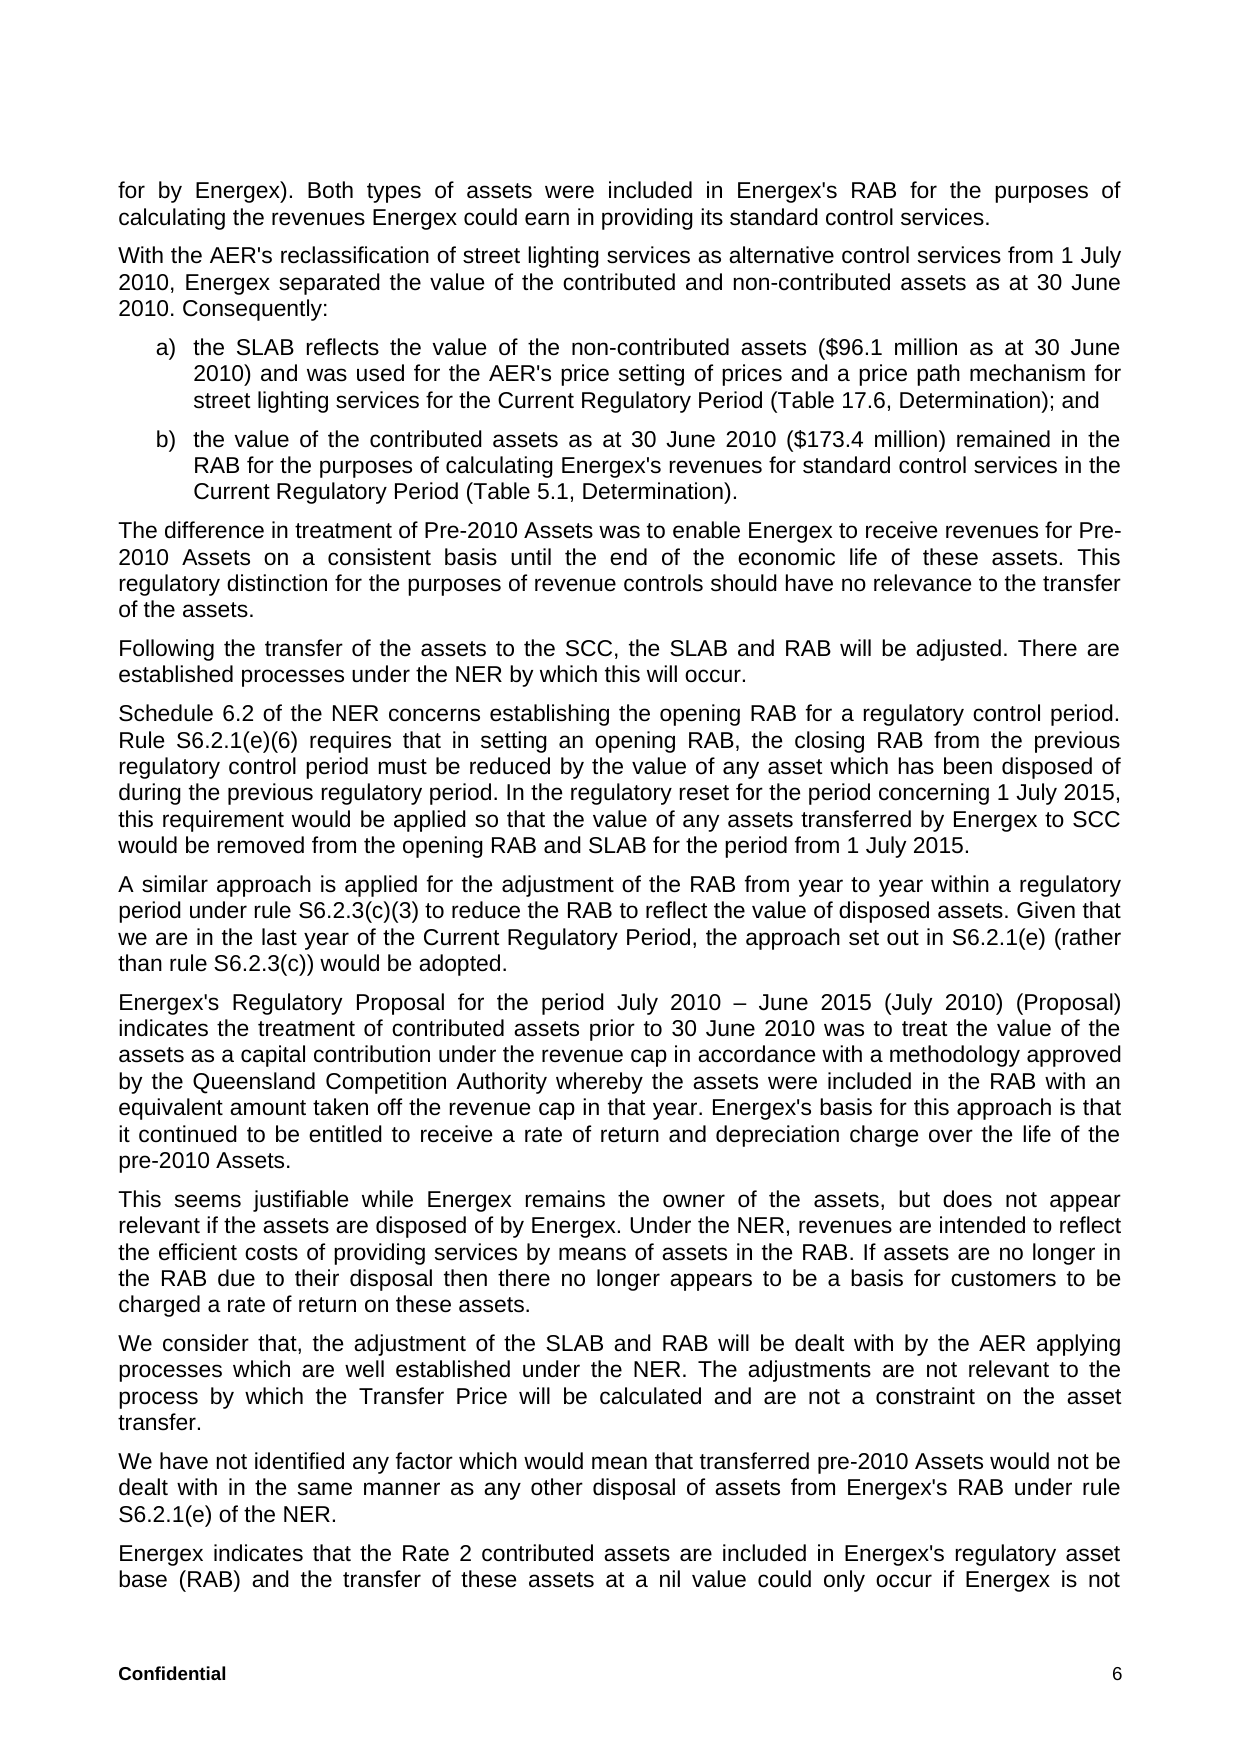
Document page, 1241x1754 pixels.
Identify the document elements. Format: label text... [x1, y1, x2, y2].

text Energex's Regulatory Proposal for the period July 2010 – June 2015 (July 2010) (Proposal) indicates the treatment of contributed assets prior to 30 June 2010 was to treat the value of the assets as a capital contribution under the revenue cap in accordance with a methodology approved by the Queensland Competition Authority whereby the assets were included in the RAB with an equivalent amount taken off the revenue cap in that year. Energex's basis for this approach is that it continued to be entitled to receive a rate of return and depreciation charge over the life of the pre-2010 Assets. [118, 989, 1122, 1173]
text Following the transfer of the assets to the SCC, the SLAB and RAB will be adjusted. There are established processes under the NER by which this will occur. [118, 635, 1122, 688]
text We have not identified any factor which would mean that transferred pre-2010 Assets would not be dealt with in the same manner as any other disposal of assets from Energex's RAB under rule S6.2.1(e) of the NER. [118, 1448, 1122, 1527]
text The difference in treatment of Pre-2010 Assets was to enable Energex to receive revenues for Pre-2010 Assets on a consistent basis until the end of the economic life of these assets. This regulatory distinction for the purposes of revenue controls should have no relevance to the transfer of the assets. [118, 517, 1122, 622]
text A similar approach is applied for the adjustment of the RAB from year to year within a regulatory period under rule S6.2.3(c)(3) to reduce the RAB to reflect the value of disposed assets. Given that we are in the last year of the Current Regulatory Period, the approach set out in S6.2.1(e) (rather than rule S6.2.3(c)) would be adopted. [118, 871, 1122, 976]
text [118, 1539, 1122, 1592]
text Schedule 6.2 of the NER concerns establishing the opening RAB for a regulatory control period. Rule S6.2.1(e)(6) requires that in setting an opening RAB, the closing RAB from the previous regulatory control period must be reduced by the value of any asset which has been disposed of during the previous regulatory period. In the regulatory reset for the period concerning 1 July 2015, this requirement would be applied so that the value of any assets transferred by Energex to SCC would be removed from the opening RAB and SLAB for the period from 1 July 2015. [118, 700, 1122, 858]
text This seems justifiable while Energex remains the owner of the assets, but does not appear relevant if the assets are disposed of by Energex. Under the NER, revenues are intended to reflect the efficient costs of providing services by means of assets in the RAB. If assets are no longer in the RAB due to their disposal then there no longer appears to be a basis for customers to be charged a rate of return on these assets. [118, 1186, 1122, 1317]
text With the AER's reclassification of street lighting services as alternative control services from 1 July 2010, Energex separated the value of the contributed and non-contributed assets as at 30 June 2010. Consequently: [118, 242, 1122, 321]
text We consider that, the adjustment of the SLAB and RAB will be dealt with by the AER applying processes which are well established under the NER. The adjustments are not relevant to the process by which the Transfer Price will be calculated and are not a constraint on the asset transfer. [118, 1330, 1122, 1435]
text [118, 177, 1122, 230]
list the value of the contributed assets as at 30 June 2010 ($173.4 million) remained in the RAB for the purposes of calculating Energex's revenues for standard control services in the Current Regulatory Period (Table 5.1, Determination). [156, 426, 1122, 504]
list the SLAB reflects the value of the non-contributed assets ($96.1 million as at 30 June 2010) and was used for the AER's price setting of prices and a price path mechanism for street lighting services for the Current Regulatory Period (Table 17.6, Determination); and [156, 334, 1122, 413]
